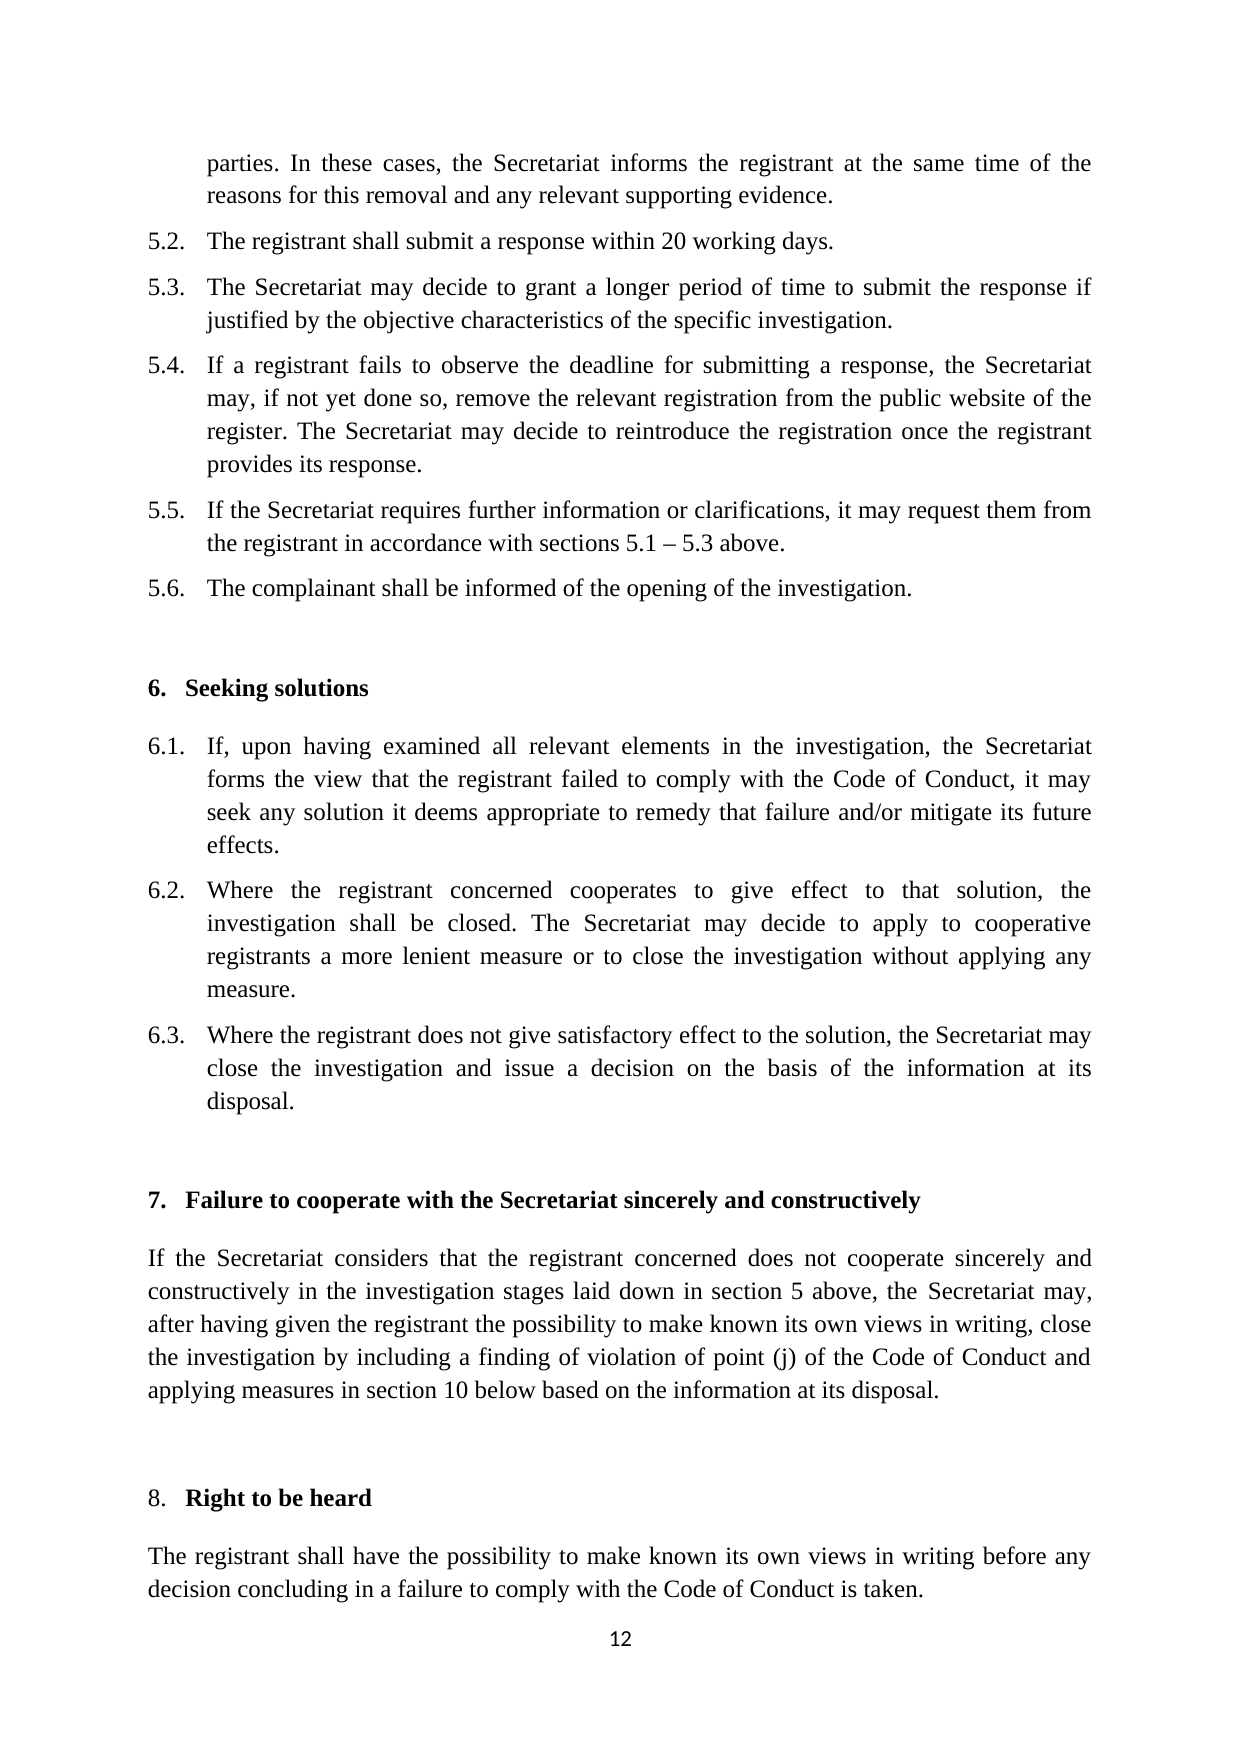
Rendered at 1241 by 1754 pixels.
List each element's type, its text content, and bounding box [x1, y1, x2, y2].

list Right to be heard [148, 1483, 1093, 1512]
list Seeking solutions [148, 673, 1093, 701]
list Where the registrant concerned cooperates to give effect to that solution, the investigation shall be closed. The Secretariat may decide to apply to cooperative registrants a more lenient measure or to close the investigation without applying any measure. [148, 875, 1093, 1003]
list If, upon having examined all relevant elements in the investigation, the Secretariat forms the view that the registrant failed to comply with the Code of Conduct, it may seek any solution it deems appropriate to remedy that failure and/or mitigate its future effects. [148, 731, 1093, 858]
list If the Secretariat requires further information or clarifications, it may request them from the registrant in accordance with sections 5.1 – 5.3 above. [148, 495, 1093, 557]
list The registrant shall submit a response within 20 working days. [148, 226, 1093, 255]
text If the Secretariat considers that the registrant concerned does not cooperate sincerely and constructively in the investigation stages laid down in section 5 above, the Secretariat may, after having given the registrant the possibility to make known its own views in writing, close the investigation by including a finding of violation of point (j) of the Code of Conduct and applying measures in section 10 below based on the information at its disposal. [148, 1243, 1093, 1404]
list Where the registrant does not give satisfactory effect to the solution, the Secretariat may close the investigation and issue a decision on the basis of the information at its disposal. [148, 1020, 1093, 1115]
text The registrant shall have the possibility to make known its own views in writing before any decision concluding in a failure to comply with the Code of Conduct is taken. [148, 1541, 1093, 1603]
list The Secretariat may decide to grant a longer period of time to submit the response if justified by the objective characteristics of the specific investigation. [148, 272, 1093, 333]
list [207, 148, 1093, 209]
list Failure to cooperate with the Secretariat sincerely and constructively [148, 1185, 1093, 1214]
list If a registrant fails to observe the deadline for submitting a response, the Secretariat may, if not yet done so, remove the relevant registration from the public website of the register. The Secretariat may decide to reintroduce the registration once the registrant provides its response. [148, 350, 1093, 478]
list The complainant shall be informed of the opening of the investigation. [148, 573, 1093, 602]
